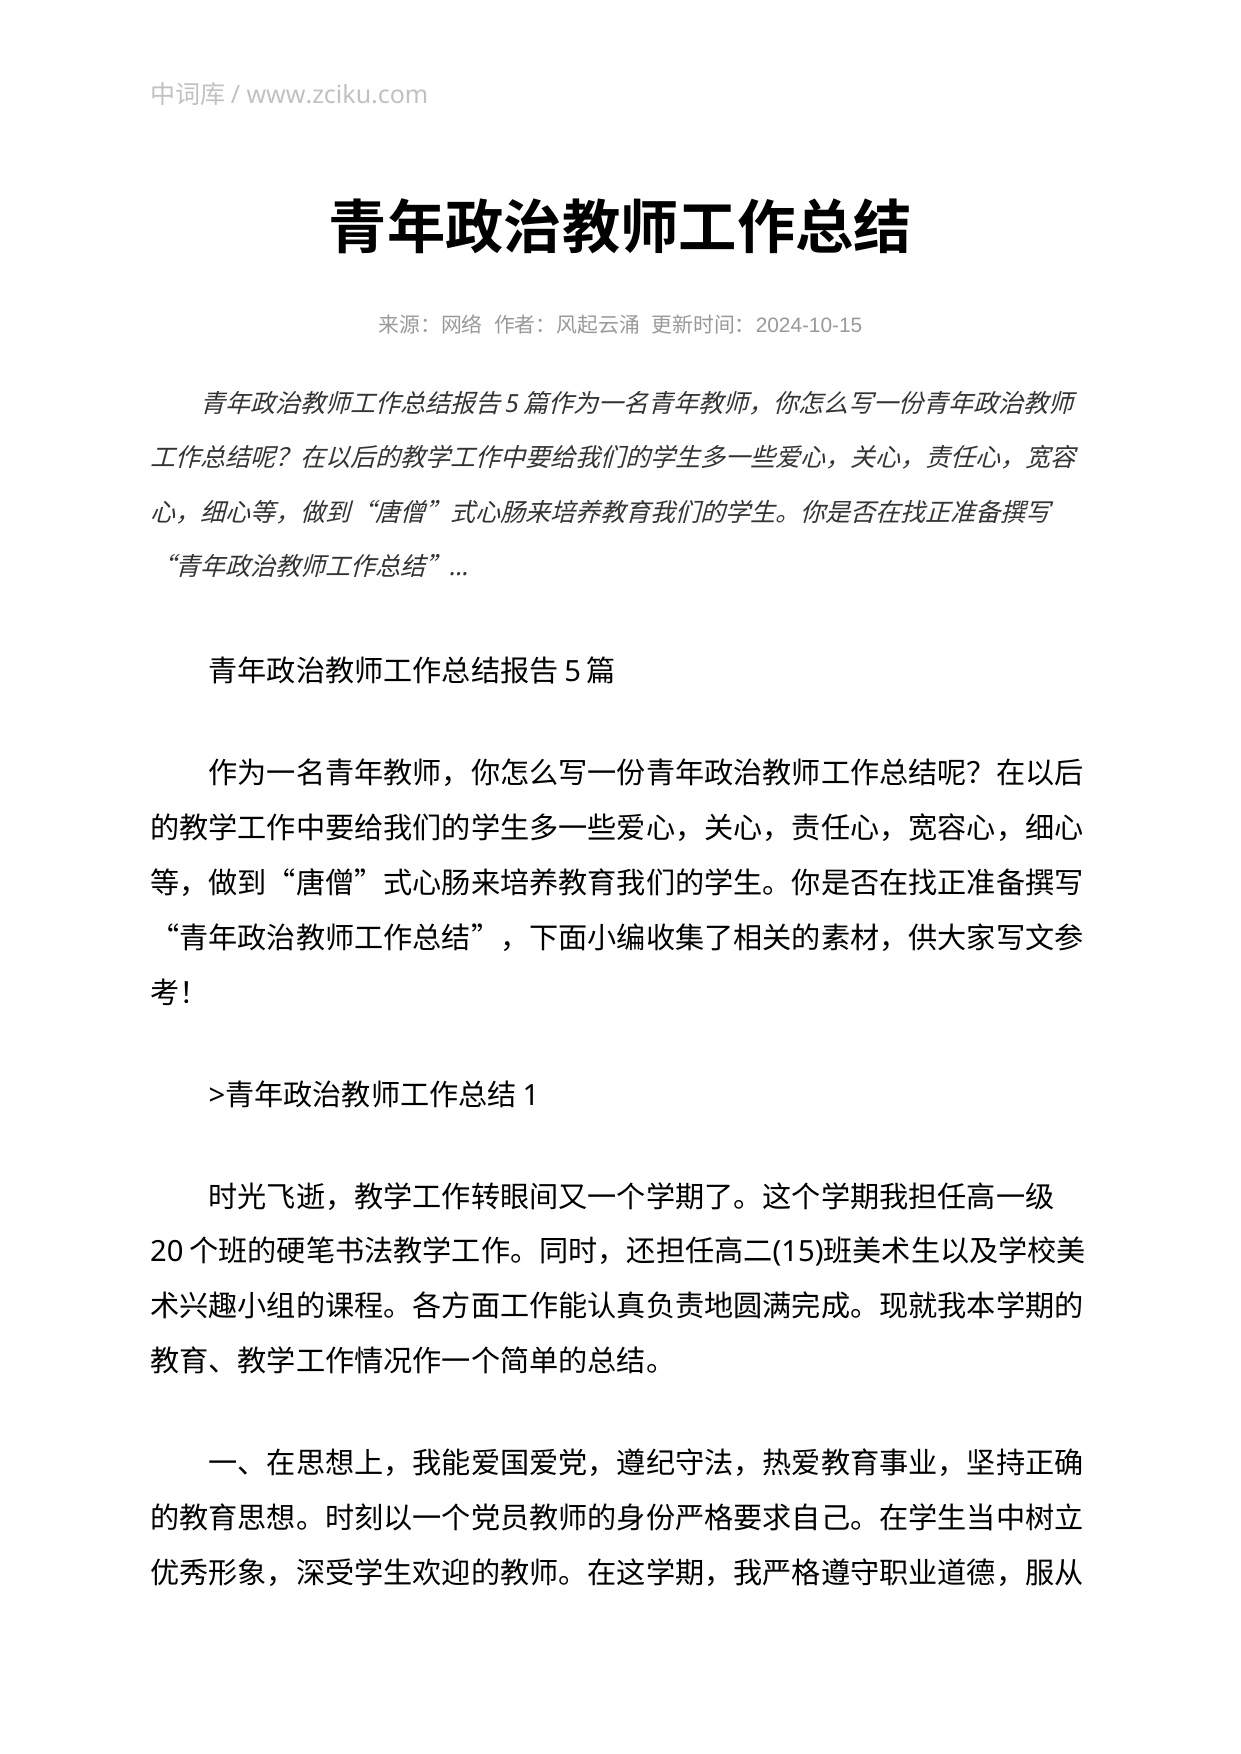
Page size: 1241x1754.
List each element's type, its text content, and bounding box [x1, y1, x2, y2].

text 青年政治教师工作总结报告5篇 [150, 648, 1090, 690]
text >青年政治教师工作总结1 [150, 1071, 1090, 1113]
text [150, 1440, 1090, 1592]
text 青年政治教师工作总结报告5篇作为一名青年教师，你怎么写一份青年政治教师工作总结呢？在以后的教学工作中要给我们的学生多一些爱心，关心，责任心，宽容心，细心等，做到“唐僧”式心肠来培养教育我们的学生。你是否在找正准备撰写“青年政治教师工作总结”... [150, 383, 1090, 583]
subtitle 青年政治教师工作总结 [150, 181, 1090, 266]
text 作为一名青年教师，你怎么写一份青年政治教师工作总结呢？在以后的教学工作中要给我们的学生多一些爱心，关心，责任心，宽容心，细心等，做到“唐僧”式心肠来培养教育我们的学生。你是否在找正准备撰写“青年政治教师工作总结”，下面小编收集了相关的素材，供大家写文参考！ [150, 750, 1090, 1012]
text 时光飞逝，教学工作转眼间又一个学期了。这个学期我担任高一级20个班的硬笔书法教学工作。同时，还担任高二(15)班美术生以及学校美术兴趣小组的课程。各方面工作能认真负责地圆满完成。现就我本学期的教育、教学工作情况作一个简单的总结。 [150, 1173, 1090, 1380]
text 来源：网络 作者：风起云涌 更新时间：2024-10-15 [150, 313, 1090, 337]
